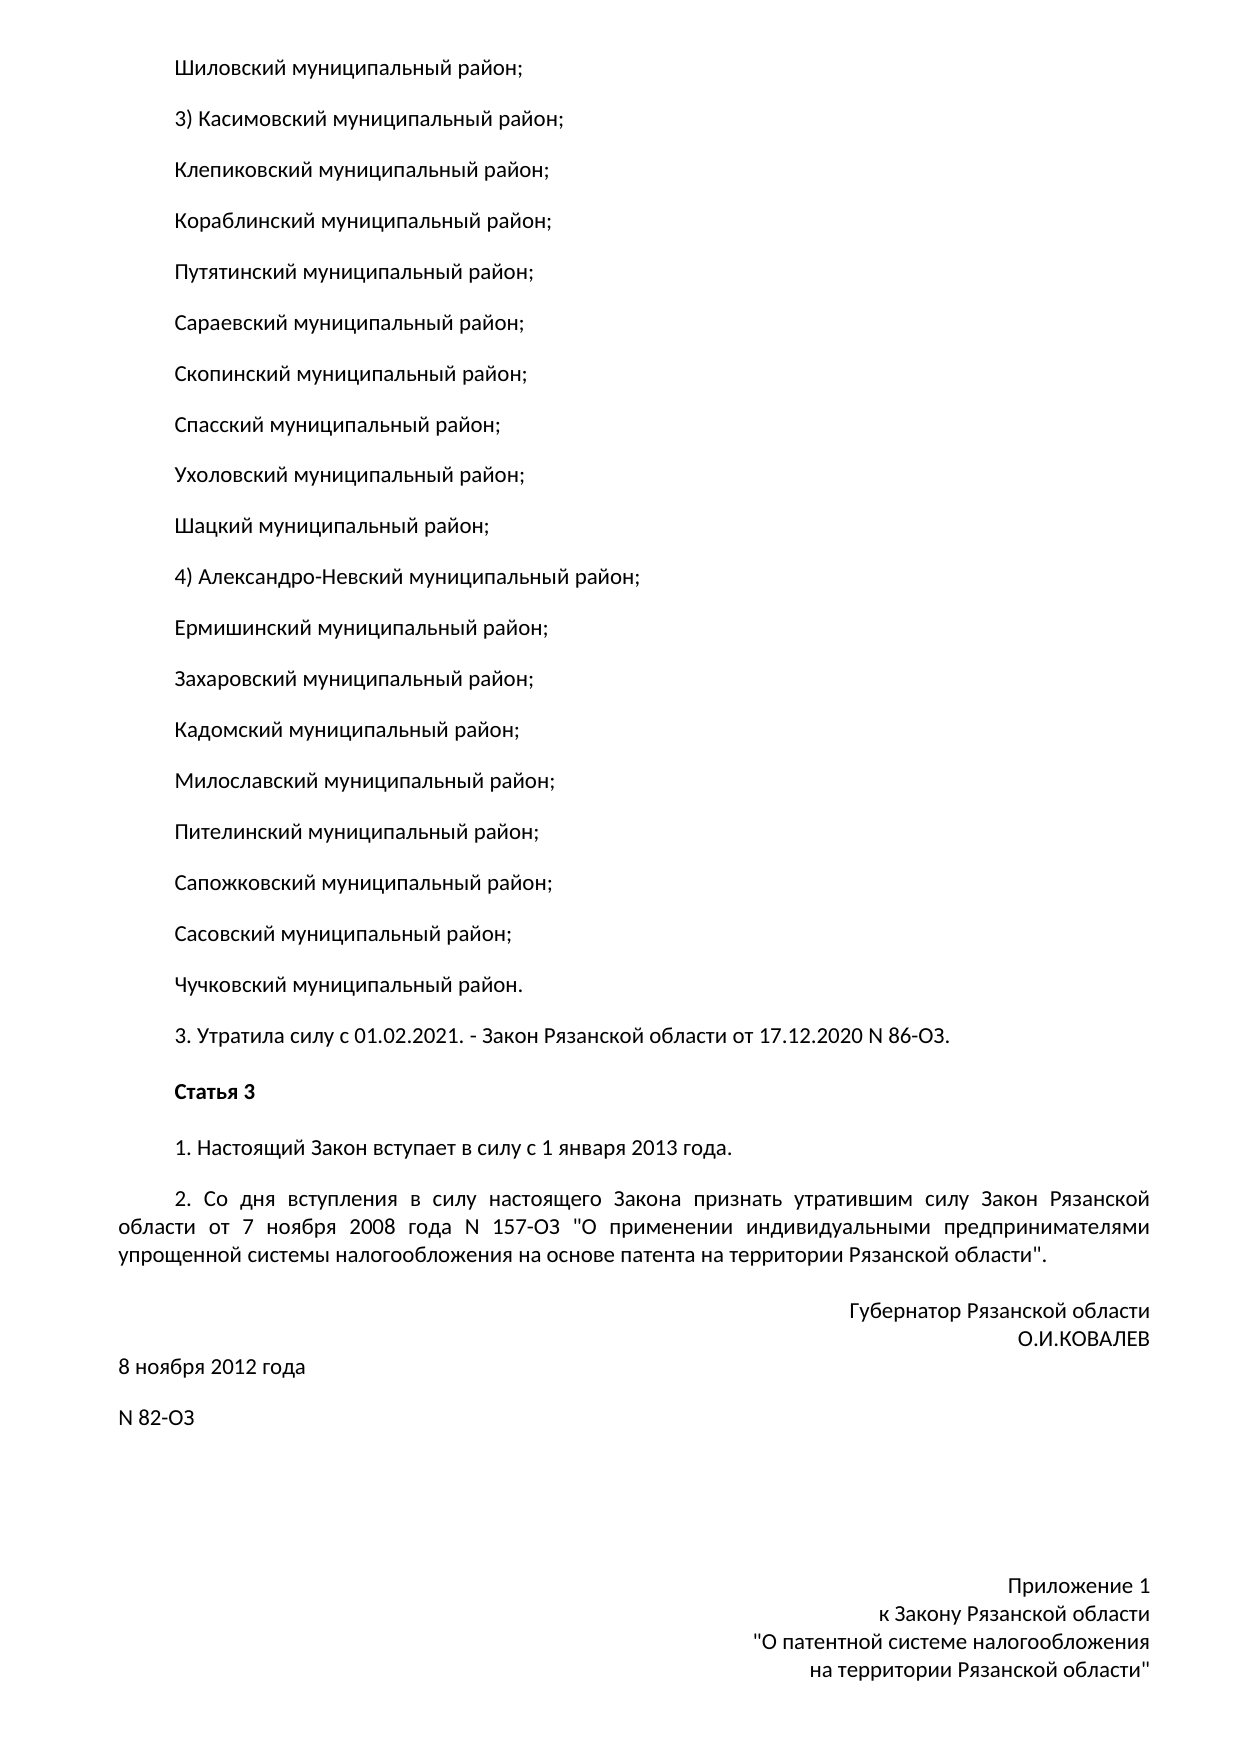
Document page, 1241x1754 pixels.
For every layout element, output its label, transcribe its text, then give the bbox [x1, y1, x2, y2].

text Клепиковский муниципальный район; [118, 155, 1150, 183]
text Пителинский муниципальный район; [118, 817, 1150, 845]
text 1. Настоящий Закон вступает в силу с 1 января 2013 года. [118, 1133, 1150, 1161]
text Чучковский муниципальный район. [118, 970, 1150, 998]
title Статья 3 [118, 1077, 1150, 1105]
text к Закону Рязанской области [118, 1599, 1150, 1627]
text Шиловский муниципальный район; [118, 53, 1150, 81]
text Сараевский муниципальный район; [118, 308, 1150, 336]
text Ухоловский муниципальный район; [118, 461, 1150, 489]
text Кораблинский муниципальный район; [118, 206, 1150, 234]
text N 82-ОЗ [118, 1403, 1150, 1431]
text 8 ноября 2012 года [118, 1352, 1150, 1380]
text Ермишинский муниципальный район; [118, 613, 1150, 641]
text Скопинский муниципальный район; [118, 359, 1150, 387]
text 3) Касимовский муниципальный район; [118, 104, 1150, 132]
text Милославский муниципальный район; [118, 766, 1150, 794]
text Спасский муниципальный район; [118, 410, 1150, 438]
text "О патентной системе налогообложения [118, 1627, 1150, 1655]
text 3. Утратила силу с 01.02.2021. - Закон Рязанской области от 17.12.2020 N 86-ОЗ. [118, 1021, 1150, 1049]
text 4) Александро-Невский муниципальный район; [118, 562, 1150, 591]
text Сапожковский муниципальный район; [118, 868, 1150, 896]
text Приложение 1 [118, 1571, 1150, 1599]
text Сасовский муниципальный район; [118, 919, 1150, 947]
text на территории Рязанской области" [118, 1655, 1150, 1683]
text Шацкий муниципальный район; [118, 512, 1150, 539]
text О.И.КОВАЛЕВ [118, 1324, 1150, 1352]
text Губернатор Рязанской области [118, 1296, 1150, 1324]
text Путятинский муниципальный район; [118, 257, 1150, 285]
text 2. Со дня вступления в силу настоящего Закона признать утратившим силу Закон Рязанской области от 7 ноября 2008 года N 157-ОЗ "О применении индивидуальными предпринимателями упрощенной системы налогообложения на основе патента на территории Рязанской области". [118, 1184, 1150, 1268]
text Кадомский муниципальный район; [118, 715, 1150, 743]
text Захаровский муниципальный район; [118, 664, 1150, 692]
